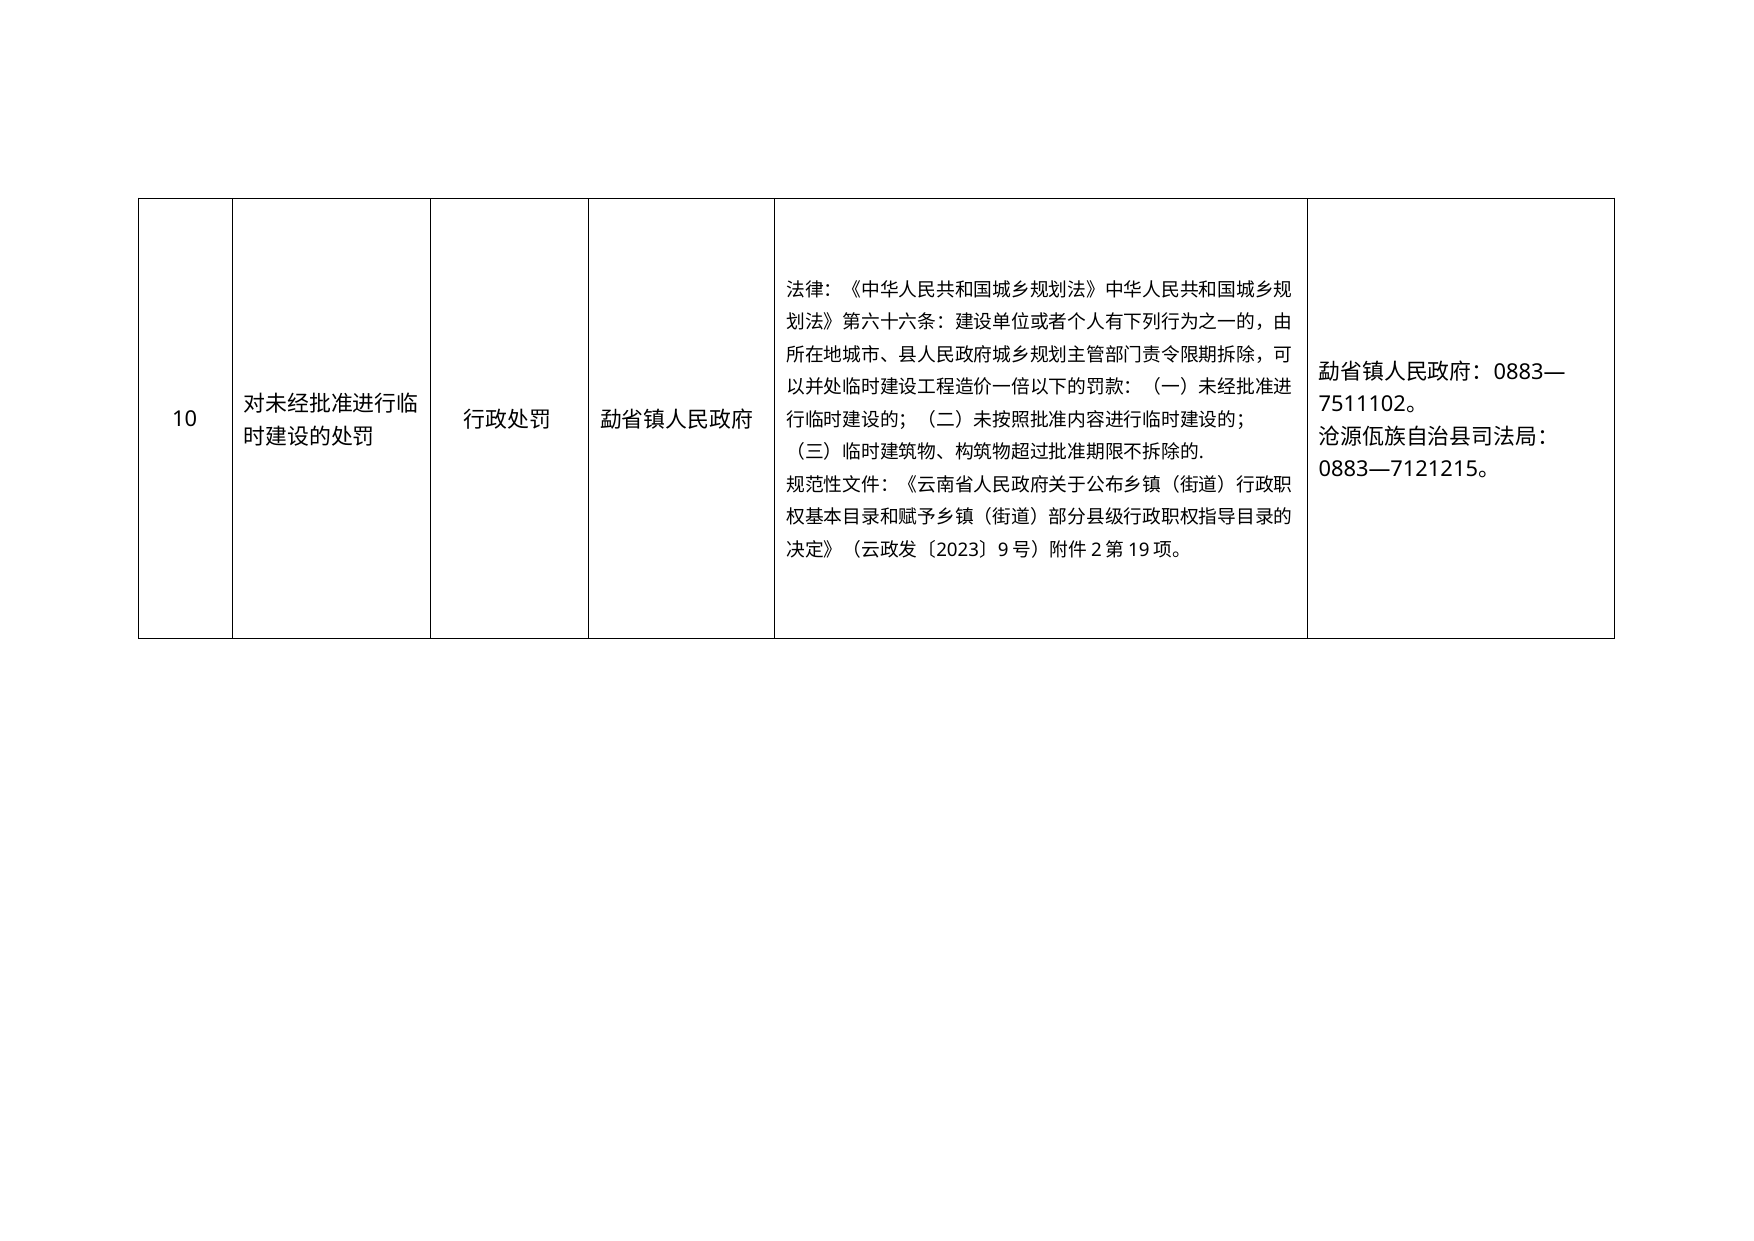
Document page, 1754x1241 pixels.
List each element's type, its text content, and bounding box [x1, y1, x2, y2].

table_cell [1308, 199, 1614, 638]
table_cell 10 [139, 199, 232, 638]
table_cell 对未经批准进行临时建设的处罚 [233, 199, 430, 638]
table_cell 法律：《中华人民共和国城乡规划法》中华人民共和国城乡规划法》第六十六条：建设单位或者个人有下列行为之一的，由所在地城市、县人民政府城乡规划主管部门责令限期拆除，可以并处临时建设工程造价一倍以下的罚款：（一）未经批准进行临时建设的；（二）未按照批准内容进行临时建设的；（三）临时建筑物、构筑物超过批准期限不拆除的. 规范性文件：《云南省人民政府关于公布乡镇（街道）行政职权基本目录和赋予乡镇（街道）部分县级行政职权指导目录的决定》（云政发〔2023〕9号）附件2第19项。 [775, 199, 1307, 638]
table_cell 行政处罚 [431, 199, 588, 638]
table_cell 勐省镇人民政府 [589, 199, 774, 638]
